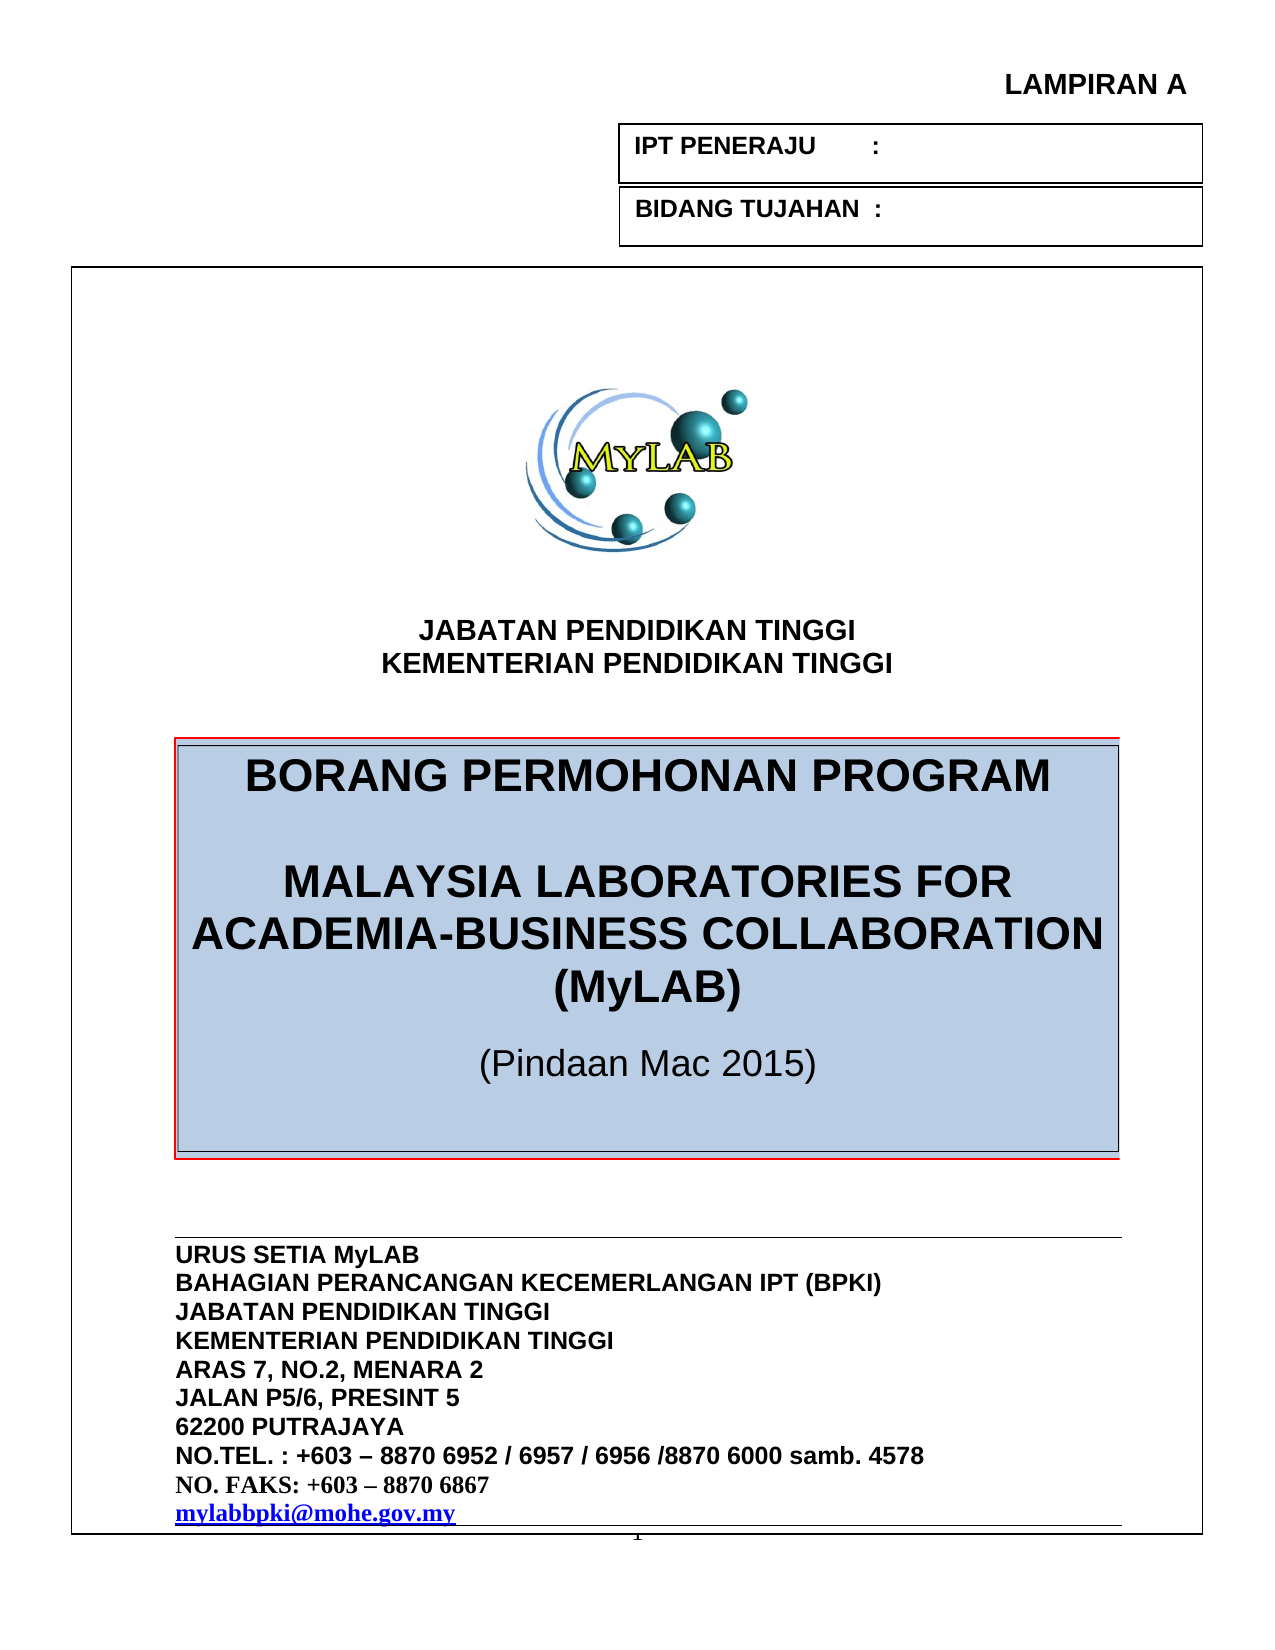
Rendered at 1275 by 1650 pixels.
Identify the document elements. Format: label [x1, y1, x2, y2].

picture [449, 360, 825, 584]
